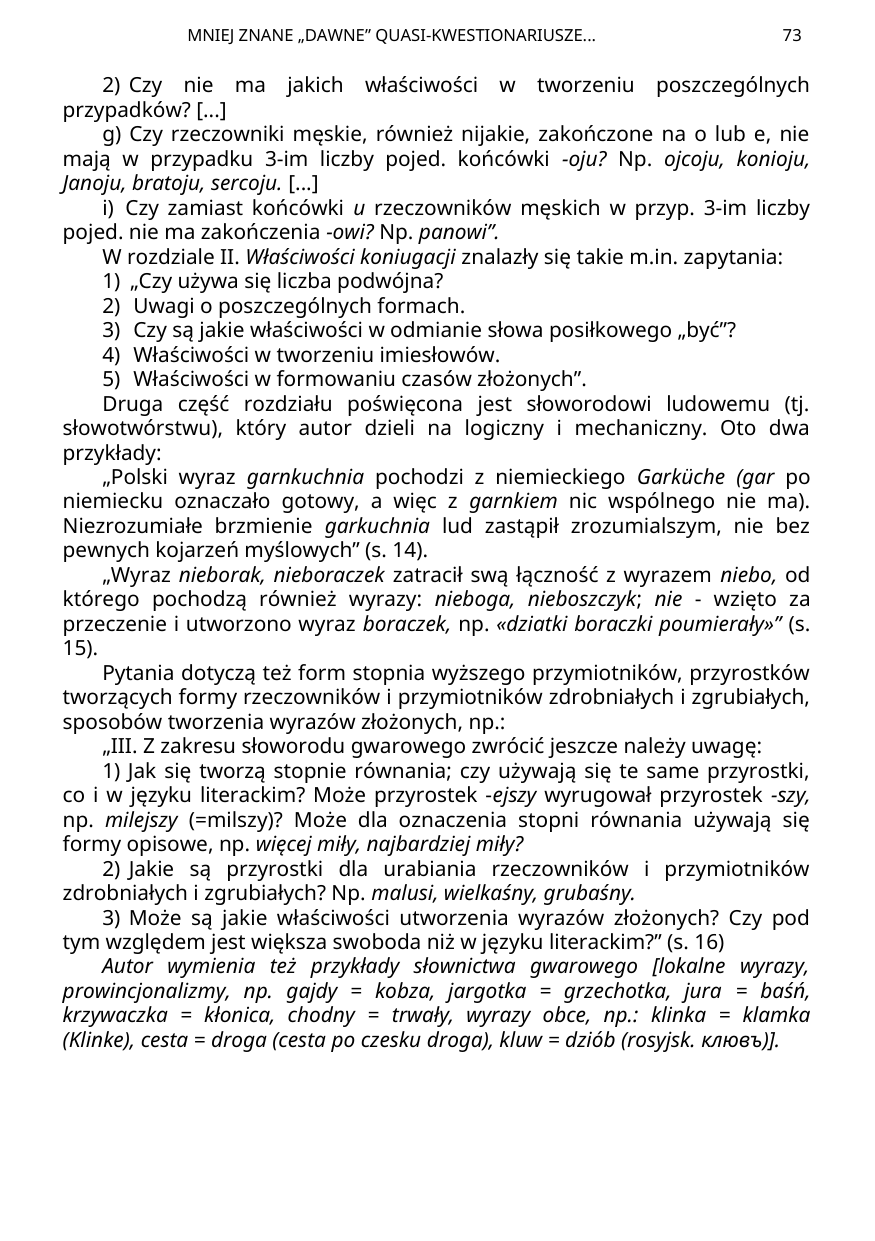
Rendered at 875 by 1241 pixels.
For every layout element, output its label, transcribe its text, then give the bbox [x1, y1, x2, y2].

text 73 [782, 28, 802, 45]
list Czy nie ma jakich właściwości w tworzeniu poszczególnych przypadków? [...] [62, 73, 811, 122]
text Druga część rozdziału poświęcona jest słoworodowi ludowemu (tj. słowotwórstwu), który autor dzieli na logiczny i mechaniczny. Oto dwa przykłady: [62, 391, 811, 465]
list Czy są jakie właściwości w odmianie słowa posiłkowego „być”? [62, 318, 811, 342]
text MNIEJ ZNANE „DAWNE” QUASI-KWESTIONARIUSZE... [187, 28, 596, 45]
list Czy zamiast końcówki u rzeczowników męskich w przyp. 3-im liczby pojed. nie ma zakończenia -owi? Np. panowi”. [62, 196, 811, 244]
list Właściwości w formowaniu czasów złożonych”. [62, 367, 811, 391]
text Autor wymienia też przykłady słownictwa gwarowego [lokalne wyrazy, prowincjonalizmy, np. gajdy = kobza, jargotka = grzechotka, jura = baśń, krzywaczka = kłonica, chodny = trwały, wyrazy obce, np.: klinka = klamka (Klinke), cesta = droga (cesta po czesku droga), kluw = dziób (rosyjsk. клювъ)]. [62, 954, 811, 1052]
list Jakie są przyrostki dla urabiania rzeczowników i przymiotników zdrobniałych i zgrubiałych? Np. malusi, wielkaśny, grubaśny. [62, 856, 811, 905]
text g) Czy rzeczowniki męskie, również nijakie, zakończone na o lub e, nie mają w przypadku 3-im liczby pojed. końcówki -oju? Np. ojcoju, konioju, Janoju, bratoju, sercoju. [...] [62, 122, 811, 196]
text W rozdziale II. Właściwości koniugacji znalazły się takie m.in. zapytania: [62, 244, 811, 269]
list Właściwości w tworzeniu imiesłowów. [62, 342, 811, 367]
text „Wyraz nieborak, nieboraczek zatracił swą łączność z wyrazem niebo, od którego pochodzą również wyrazy: nieboga, nieboszczyk; nie - wzięto za przeczenie i utworzono wyraz boraczek, np. «dziatki boraczki poumierały»” (s. 15). [62, 563, 811, 661]
text Pytania dotyczą też form stopnia wyższego przymiotników, przyrostków tworzących formy rzeczowników i przymiotników zdrobniałych i zgrubiałych, sposobów tworzenia wyrazów złożonych, np.: [62, 661, 811, 734]
list Jak się tworzą stopnie równania; czy używają się te same przyrostki, co i w języku literackim? Może przyrostek -ejszy wyrugował przyrostek -szy, np. milejszy (=milszy)? Może dla oznaczenia stopni równania używają się formy opisowe, np. więcej miły, najbardziej miły? [62, 758, 811, 856]
text „Polski wyraz garnkuchnia pochodzi z niemieckiego Garküche (gar po niemiecku oznaczało gotowy, a więc z garnkiem nic wspólnego nie ma). Niezrozumiałe brzmienie garkuchnia lud zastąpił zrozumialszym, nie bez pewnych kojarzeń myślowych” (s. 14). [62, 465, 811, 563]
list Uwagi o poszczególnych formach. [62, 293, 811, 318]
list Może są jakie właściwości utworzenia wyrazów złożonych? Czy pod tym względem jest większa swoboda niż w języku literackim?” (s. 16) [62, 905, 811, 954]
list „Czy używa się liczba podwójna? [62, 269, 811, 293]
text „III. Z zakresu słoworodu gwarowego zwrócić jeszcze należy uwagę: [62, 734, 811, 758]
